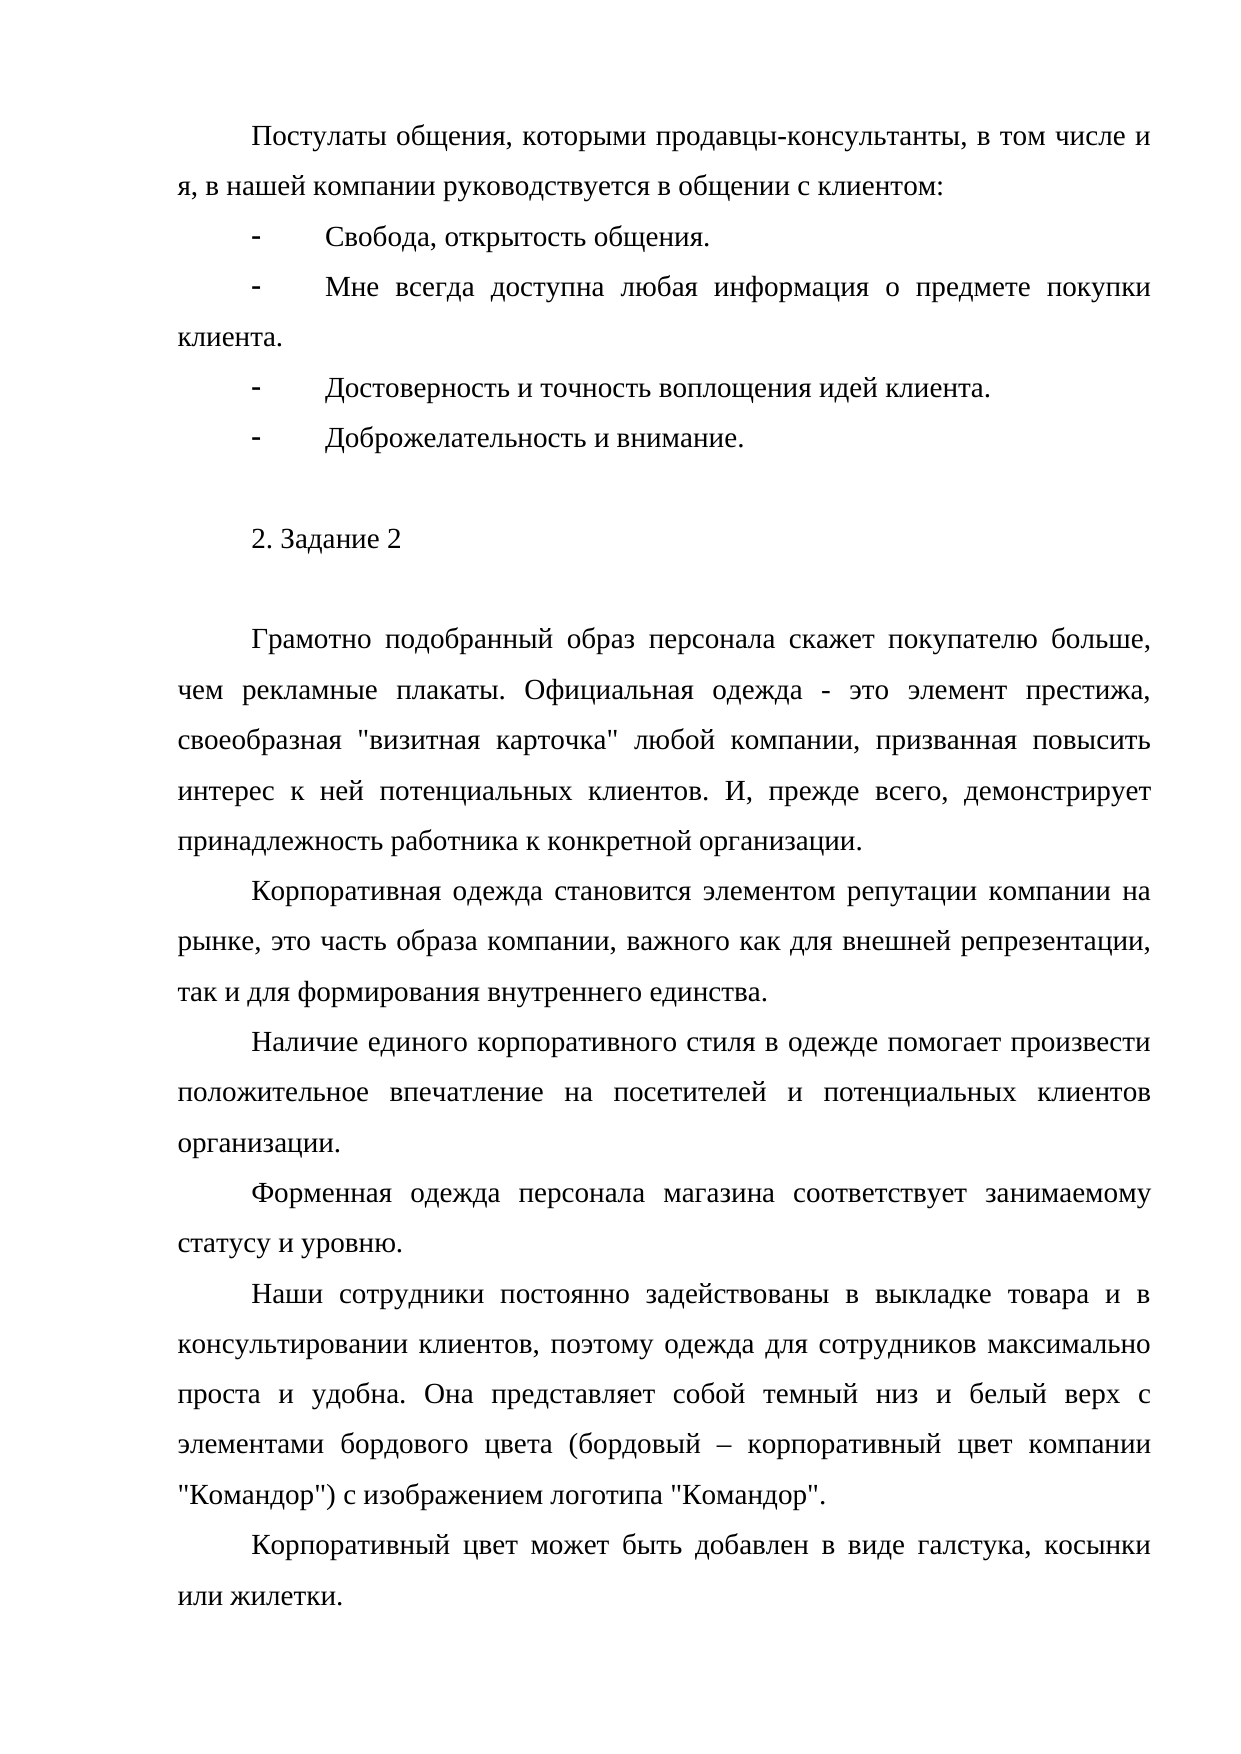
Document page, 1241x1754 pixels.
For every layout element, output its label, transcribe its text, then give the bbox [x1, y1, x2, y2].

text Наличие единого корпоративного стиля в одежде помогает произвести положительное впечатление на посетителей и потенциальных клиентов организации. [177, 1024, 1152, 1158]
text Грамотно подобранный образ персонала скажет покупателю больше, чем рекламные плакаты. Официальная одежда - это элемент престижа, своеобразная "визитная карточка" любой компании, призванная повысить интерес к ней потенциальных клиентов. И, прежде всего, демонстрирует принадлежность работника к конкретной организации. [177, 622, 1152, 856]
text Наши сотрудники постоянно задействованы в выкладке товара и в консультировании клиентов, поэтому одежда для сотрудников максимально проста и удобна. Она представляет собой темный низ и белый верх с элементами бордового цвета (бордовый – корпоративный цвет компании "Командор") с изображением логотипа "Командор". [177, 1276, 1152, 1511]
text Форменная одежда персонала магазина соответствует занимаемому статусу и уровню. [177, 1175, 1152, 1259]
text Постулаты общения, которыми продавцы-консультанты, в том числе и я, в нашей компании руководствуется в общении с клиентом: [177, 118, 1152, 202]
list Достоверность и точность воплощения идей клиента. [177, 370, 1152, 403]
list Свобода, открытость общения. [177, 219, 1152, 252]
text Корпоративный цвет может быть добавлен в виде галстука, косынки или жилетки. [177, 1527, 1152, 1611]
list Доброжелательность и внимание. [177, 420, 1152, 454]
text 2. Задание 2 [177, 521, 1152, 554]
text Корпоративная одежда становится элементом репутации компании на рынке, это часть образа компании, важного как для внешней репрезентации, так и для формирования внутреннего единства. [177, 873, 1152, 1007]
list Мне всегда доступна любая информация о предмете покупки клиента. [177, 269, 1152, 353]
